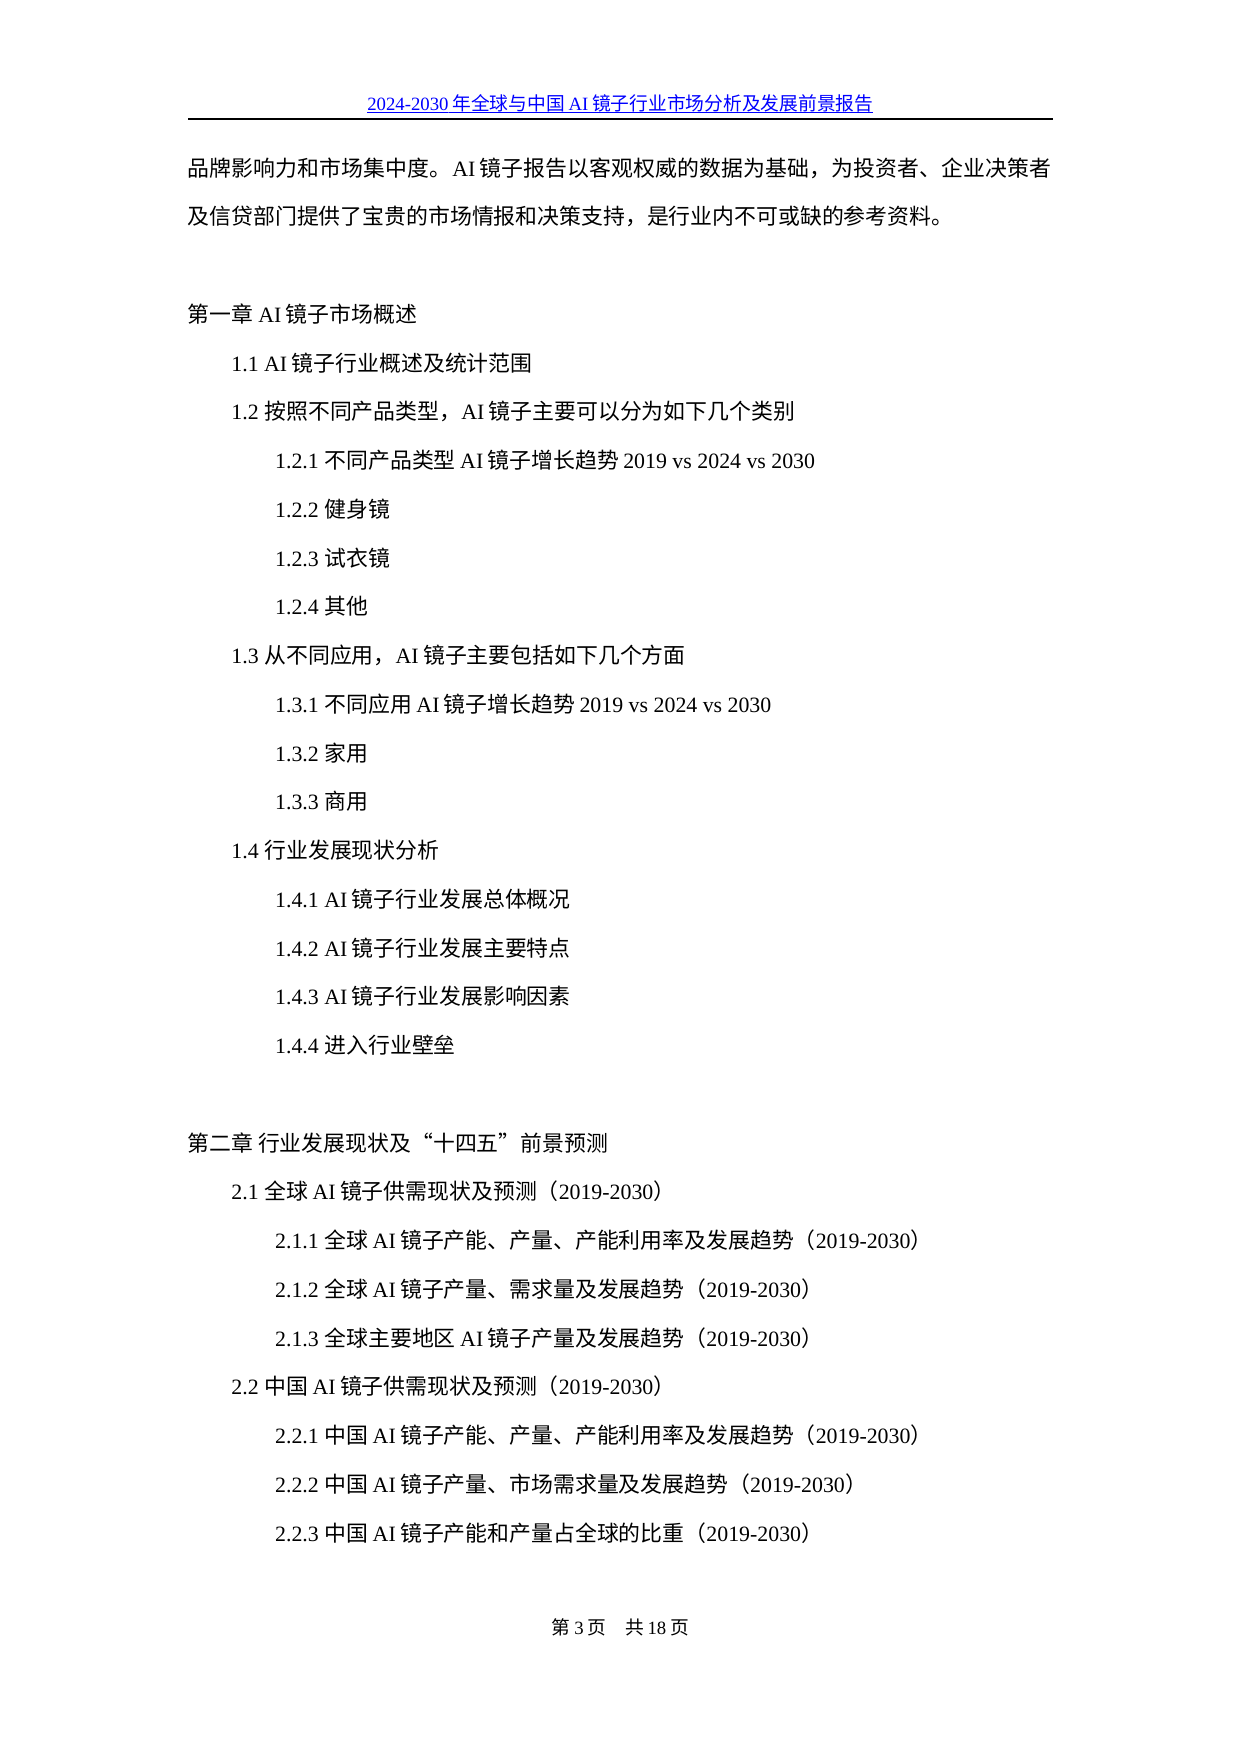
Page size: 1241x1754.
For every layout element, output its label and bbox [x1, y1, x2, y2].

text [187, 150, 1053, 1548]
